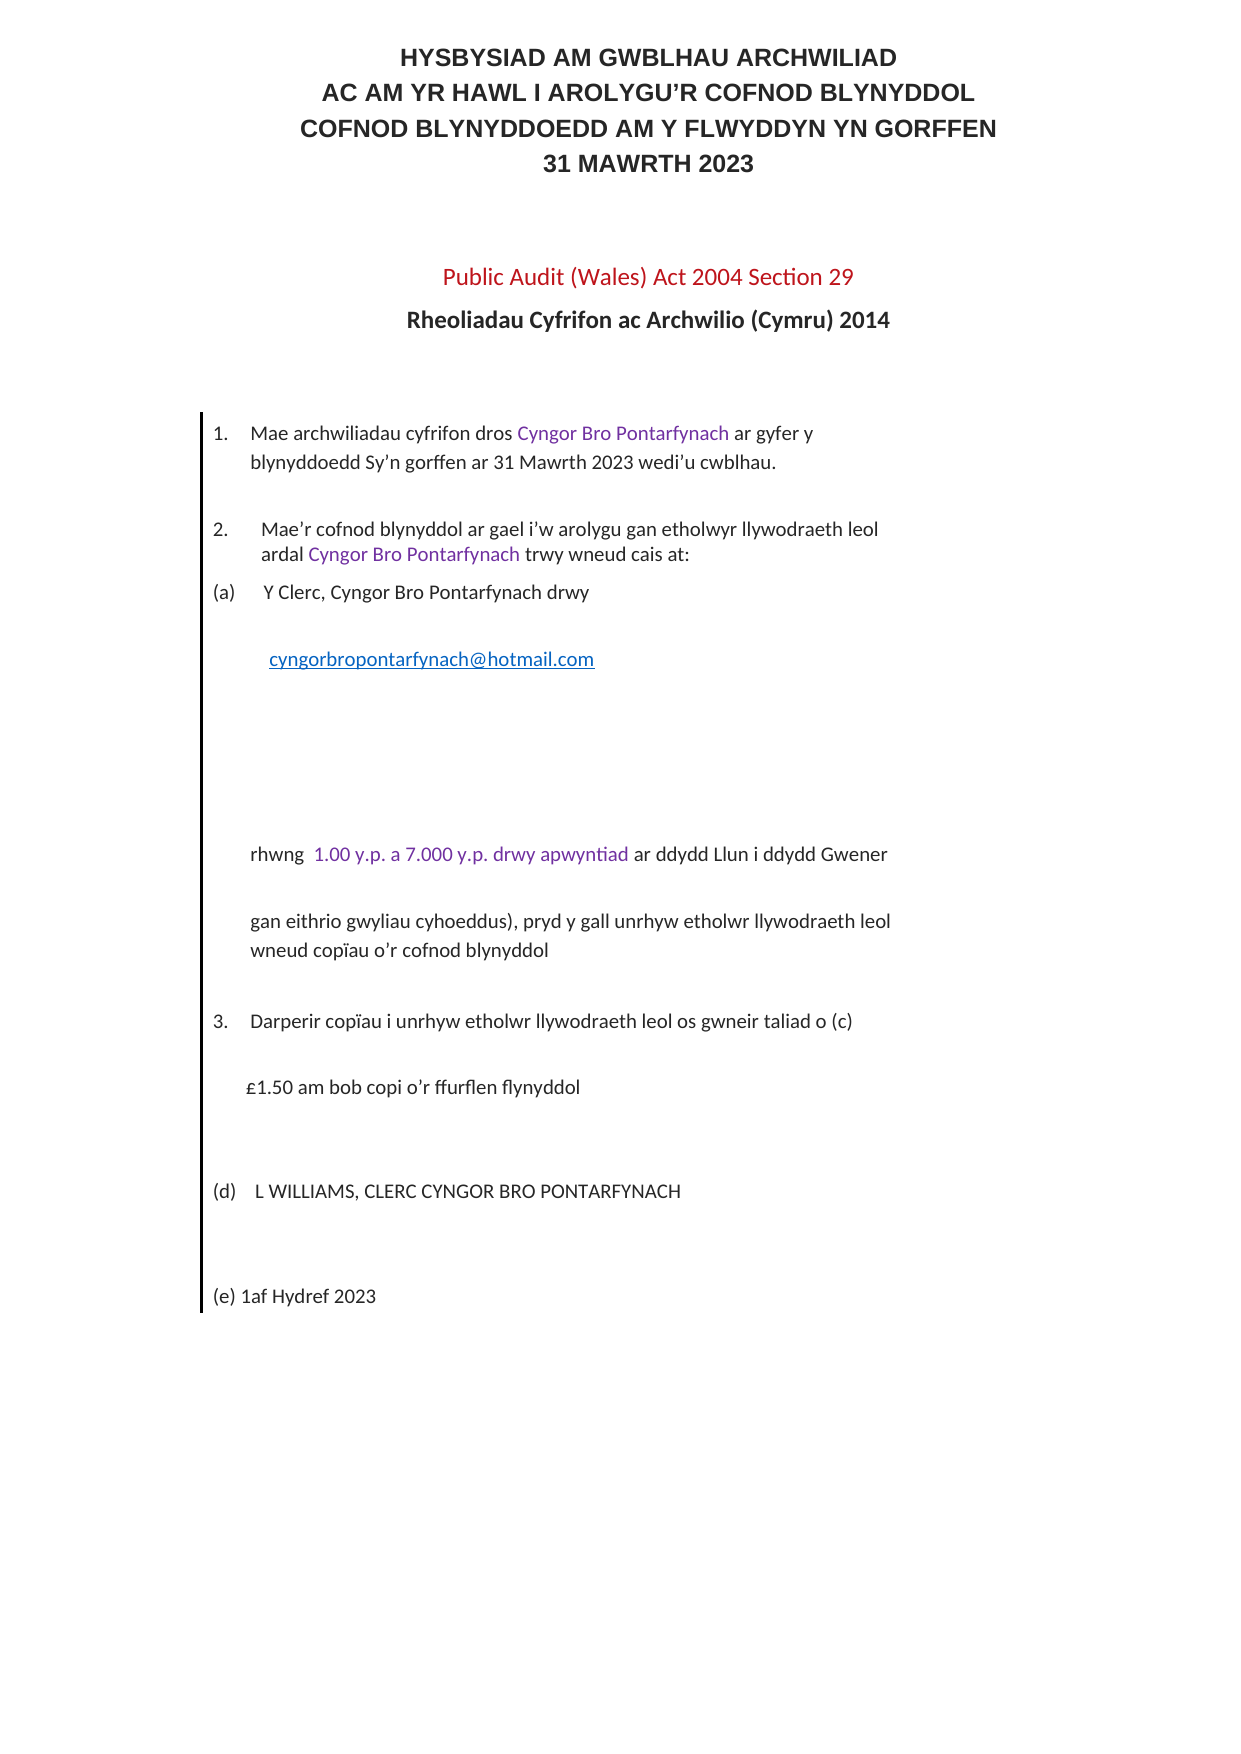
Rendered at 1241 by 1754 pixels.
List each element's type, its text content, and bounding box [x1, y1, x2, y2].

subtitle Public Audit (Wales) Act 2004 Section 29 [192, 261, 1105, 292]
table_cell rhwng 1.00 y.p. a 7.000 y.p. drwy apwyntiad ar ddydd Llun i ddydd Gwener gan eithrio gwyliau cyhoeddus), pryd y gall unrhyw etholwr llywodraeth leol wneud copïau o’r cofnod blynyddol [203, 800, 936, 1000]
text Rheoliadau Cyfrifon ac Archwilio (Cymru) 2014 [192, 304, 1105, 335]
table_cell (e) 1af Hydref 2023 [203, 1208, 936, 1312]
table_header 1. Mae archwiliadau cyfrifon dros Cyngor Bro Pontarfynach ar gyfer y blynyddoedd Sy’n gorffen ar 31 Mawrth 2023 wedi’u cwblhau. [203, 412, 936, 512]
table_cell Mae’r cofnod blynyddol ar gael i’w arolygu gan etholwyr llywodraeth leol ardal Cyngor Bro Pontarfynach trwy wneud cais at: [203, 512, 936, 571]
table_cell (a) Y Clerc, Cyngor Bro Pontarfynach drwy cyngorbropontarfynach@hotmail.com [203, 571, 936, 800]
table_cell 3. Darperir copïau i unrhyw etholwr llywodraeth leol os gwneir taliad o (c) £1.50 am bob copi o’r ffurflen flynyddol [203, 1000, 936, 1104]
table_cell (d) L WILLIAMS, CLERC CYNGOR BRO PONTARFYNACH [203, 1104, 936, 1208]
